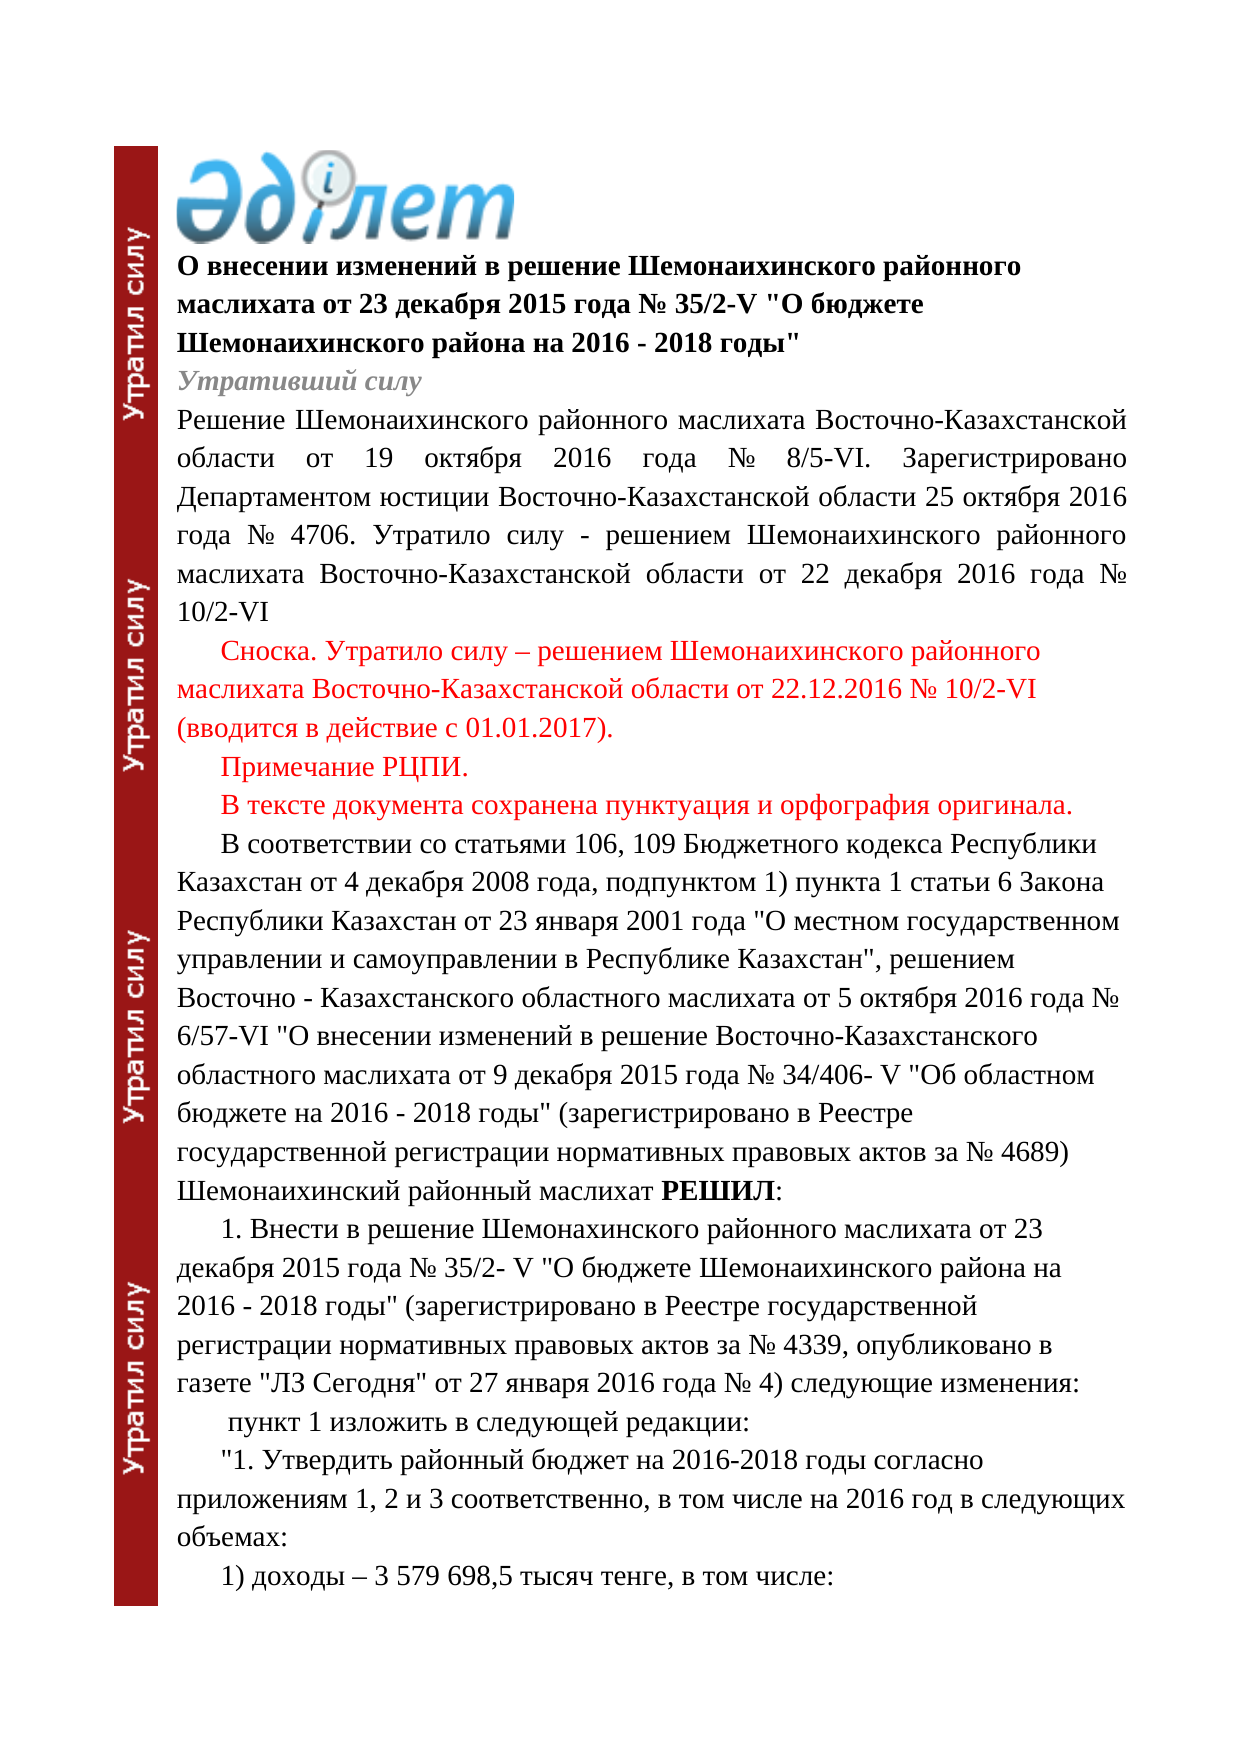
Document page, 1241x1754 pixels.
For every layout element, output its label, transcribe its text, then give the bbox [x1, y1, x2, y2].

text О внесении изменений в решение Шемонаихинского районного маслихата от 23 декабря 2015 года № 35/2-V "О бюджете Шемонаихинского района на 2016 - 2018 годы" [112, 248, 1128, 358]
picture [114, 397, 158, 402]
picture [114, 146, 158, 248]
text Утративший силу [112, 363, 1128, 397]
text Решение Шемонаихинского районного маслихата Восточно-Казахстанской области от 19 октября 2016 года № 8/5-VI. Зарегистрировано Департаментом юстиции Восточно-Казахстанской области 25 октября 2016 года № 4706. Утратило силу - решением Шемонаихинского районного маслихата Восточно-Казахстанской области от 22 декабря 2016 года № 10/2-VI [112, 402, 1128, 628]
picture [114, 358, 158, 363]
picture [114, 628, 158, 633]
picture [114, 1592, 158, 1606]
picture [176, 150, 515, 244]
